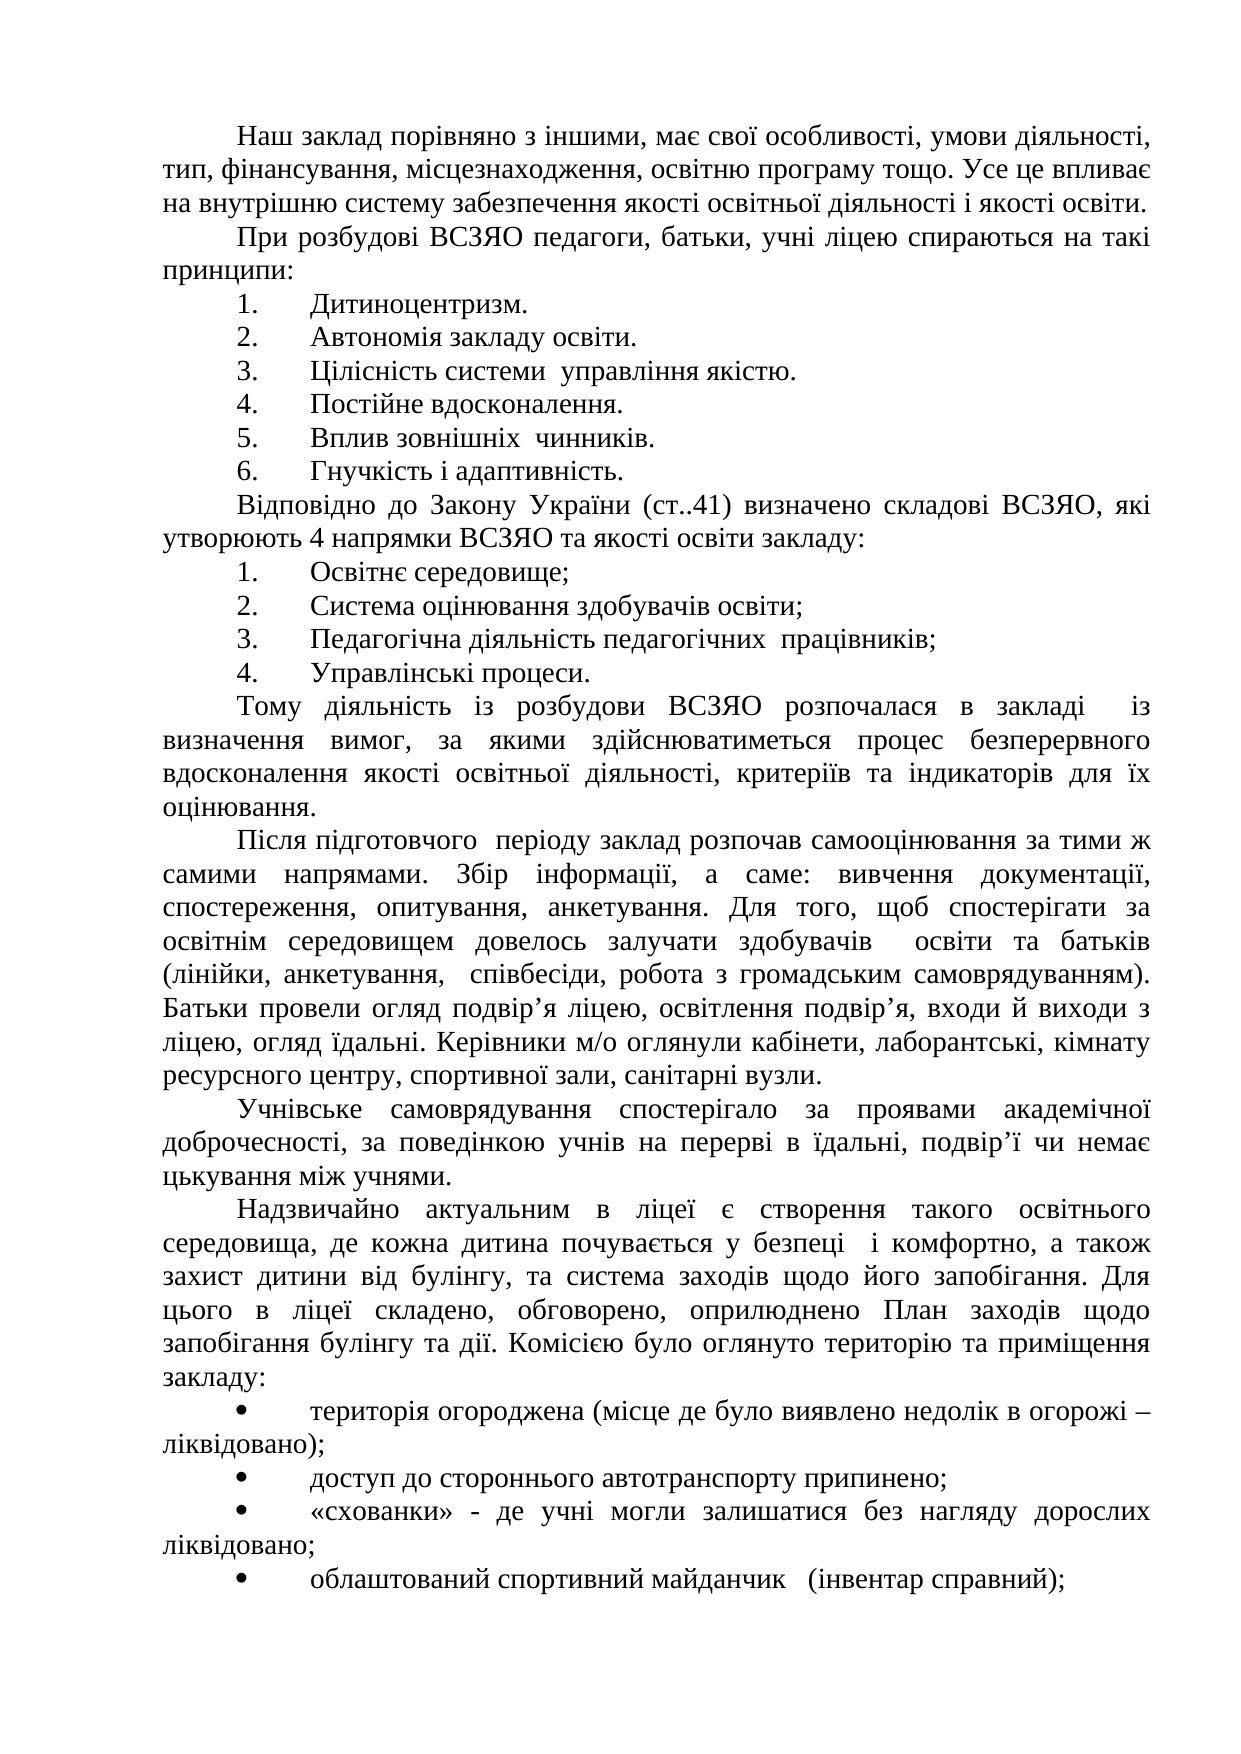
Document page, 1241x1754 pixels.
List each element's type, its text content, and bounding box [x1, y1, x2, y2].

list При розбудові ВСЗЯО педагоги, батьки, учні ліцею спираються на такі принципи: [162, 219, 1152, 286]
list Вплив зовнішніх чинників. [162, 420, 1152, 453]
list Автономія закладу освіти. [162, 319, 1152, 353]
list Цілісність системи управління якістю. [162, 353, 1152, 386]
list «схованки» - де учні могли залишатися без нагляду дорослих ліквідовано; [162, 1493, 1152, 1561]
list Відповідно до Закону України (ст..41) визначено складові ВСЗЯО, які утворюють 4 напрямки ВСЗЯО та якості освіти закладу: [162, 487, 1152, 554]
list Дитиноцентризм. [162, 286, 1152, 319]
list Тому діяльність із розбудови ВСЗЯО розпочалася в закладі із визначення вимог, за якими здійснюватиметься процес безперервного вдосконалення якості освітньої діяльності, критеріїв та індикаторів для їх оцінювання. [162, 688, 1152, 822]
list Наш заклад порівняно з іншими, має свої особливості, умови діяльності, тип, фінансування, місцезнаходження, освітню програму тощо. Усе це впливає на внутрішню систему забезпечення якості освітньої діяльності і якості освіти. [162, 118, 1152, 219]
list Постійне вдосконалення. [162, 386, 1152, 420]
list Система оцінювання здобувачів освіти; [162, 588, 1152, 621]
list Педагогічна діяльність педагогічних працівників; [162, 621, 1152, 655]
list Учнівське самоврядування спостерігало за проявами академічної доброчесності, за поведінкою учнів на перерві в їдальні, подвір’ї чи немає цькування між учнями. [162, 1091, 1152, 1191]
list територія огороджена (місце де було виявлено недолік в огорожі – ліквідовано); [162, 1393, 1152, 1460]
list Після підготовчого періоду заклад розпочав самооцінювання за тими ж самими напрямами. Збір інформації, а саме: вивчення документації, спостереження, опитування, анкетування. Для того, щоб спостерігати за освітнім середовищем довелось залучати здобувачів освіти та батьків (лінійки, анкетування, співбесіди, робота з громадським самоврядуванням). Батьки провели огляд подвір’я ліцею, освітлення подвір’я, входи й виходи з ліцею, огляд їдальні. Керівники м/о оглянули кабінети, лаборантські, кімнату ресурсного центру, спортивної зали, санітарні вузли. [162, 822, 1152, 1091]
list доступ до стороннього автотранспорту припинено; [162, 1460, 1152, 1493]
list облаштований спортивний майданчик (інвентар справний); [162, 1561, 1152, 1594]
list Освітнє середовище; [162, 554, 1152, 588]
list Управлінські процеси. [162, 655, 1152, 688]
list Гнучкість і адаптивність. [162, 453, 1152, 487]
list Надзвичайно актуальним в ліцеї є створення такого освітнього середовища, де кожна дитина почувається у безпеці і комфортно, а також захист дитини від булінгу, та система заходів щодо його запобігання. Для цього в ліцеї складено, обговорено, оприлюднено План заходів щодо запобігання булінгу та дії. Комісією було оглянуто територію та приміщення закладу: [162, 1191, 1152, 1393]
